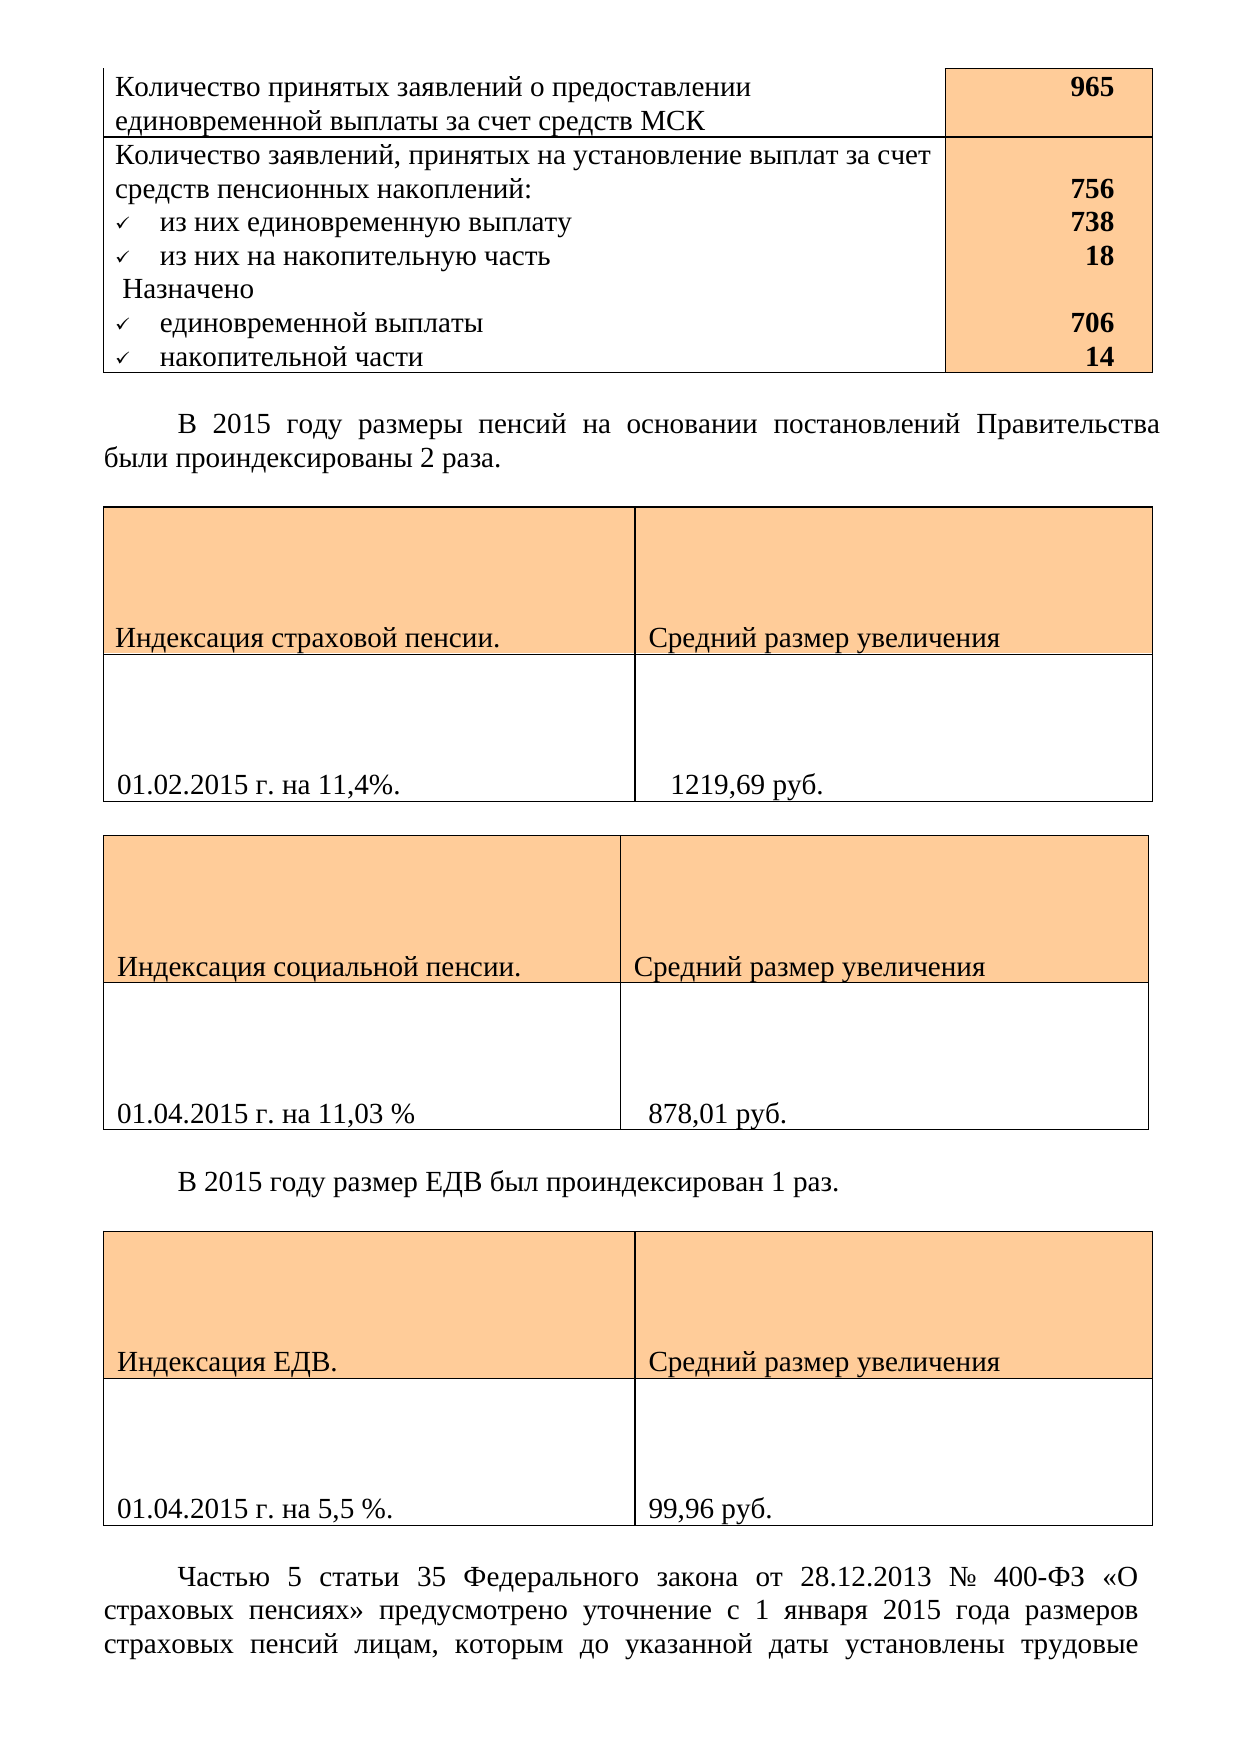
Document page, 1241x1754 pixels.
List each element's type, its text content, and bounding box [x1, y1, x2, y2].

table_cell 01.04.2015 г. на 5,5 %. [104, 1379, 634, 1525]
table_header Средний размер увеличения [636, 1232, 1152, 1378]
text В 2015 году размер ЕДВ был проиндексирован 1 раз. [103, 1164, 1161, 1197]
table_header Средний размер увеличения [621, 836, 1148, 982]
table_cell Количество заявлений, принятых на установление выплат за счет средств пенсионных накоплений: из них единовременную выплату из них на накопительную часть Назначено единовременной выплаты накопительной части [104, 138, 945, 372]
table_cell 99,96 руб. [636, 1379, 1152, 1525]
table_cell 878,01 руб. [621, 983, 1148, 1129]
table_cell 756 738 18 706 14 [946, 138, 1152, 372]
table_cell Количество принятых заявлений о предоставлении единовременной выплаты за счет средств МСК [104, 68, 945, 136]
table_header Индексация ЕДВ. [104, 1232, 634, 1378]
table_header Индексация социальной пенсии. [104, 836, 620, 982]
table_header Средний размер увеличения [636, 508, 1152, 653]
table_cell 01.04.2015 г. на 11,03 % [104, 983, 620, 1129]
table_cell 01.02.2015 г. на 11,4%. [104, 655, 634, 801]
text В 2015 году размеры пенсий на основании постановлений Правительства были проиндексированы 2 раза. [103, 406, 1161, 473]
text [103, 1559, 1139, 1659]
table_header Индексация страховой пенсии. [104, 508, 634, 653]
table_cell 965 [946, 69, 1152, 136]
table_cell 1219,69 руб. [636, 655, 1152, 801]
